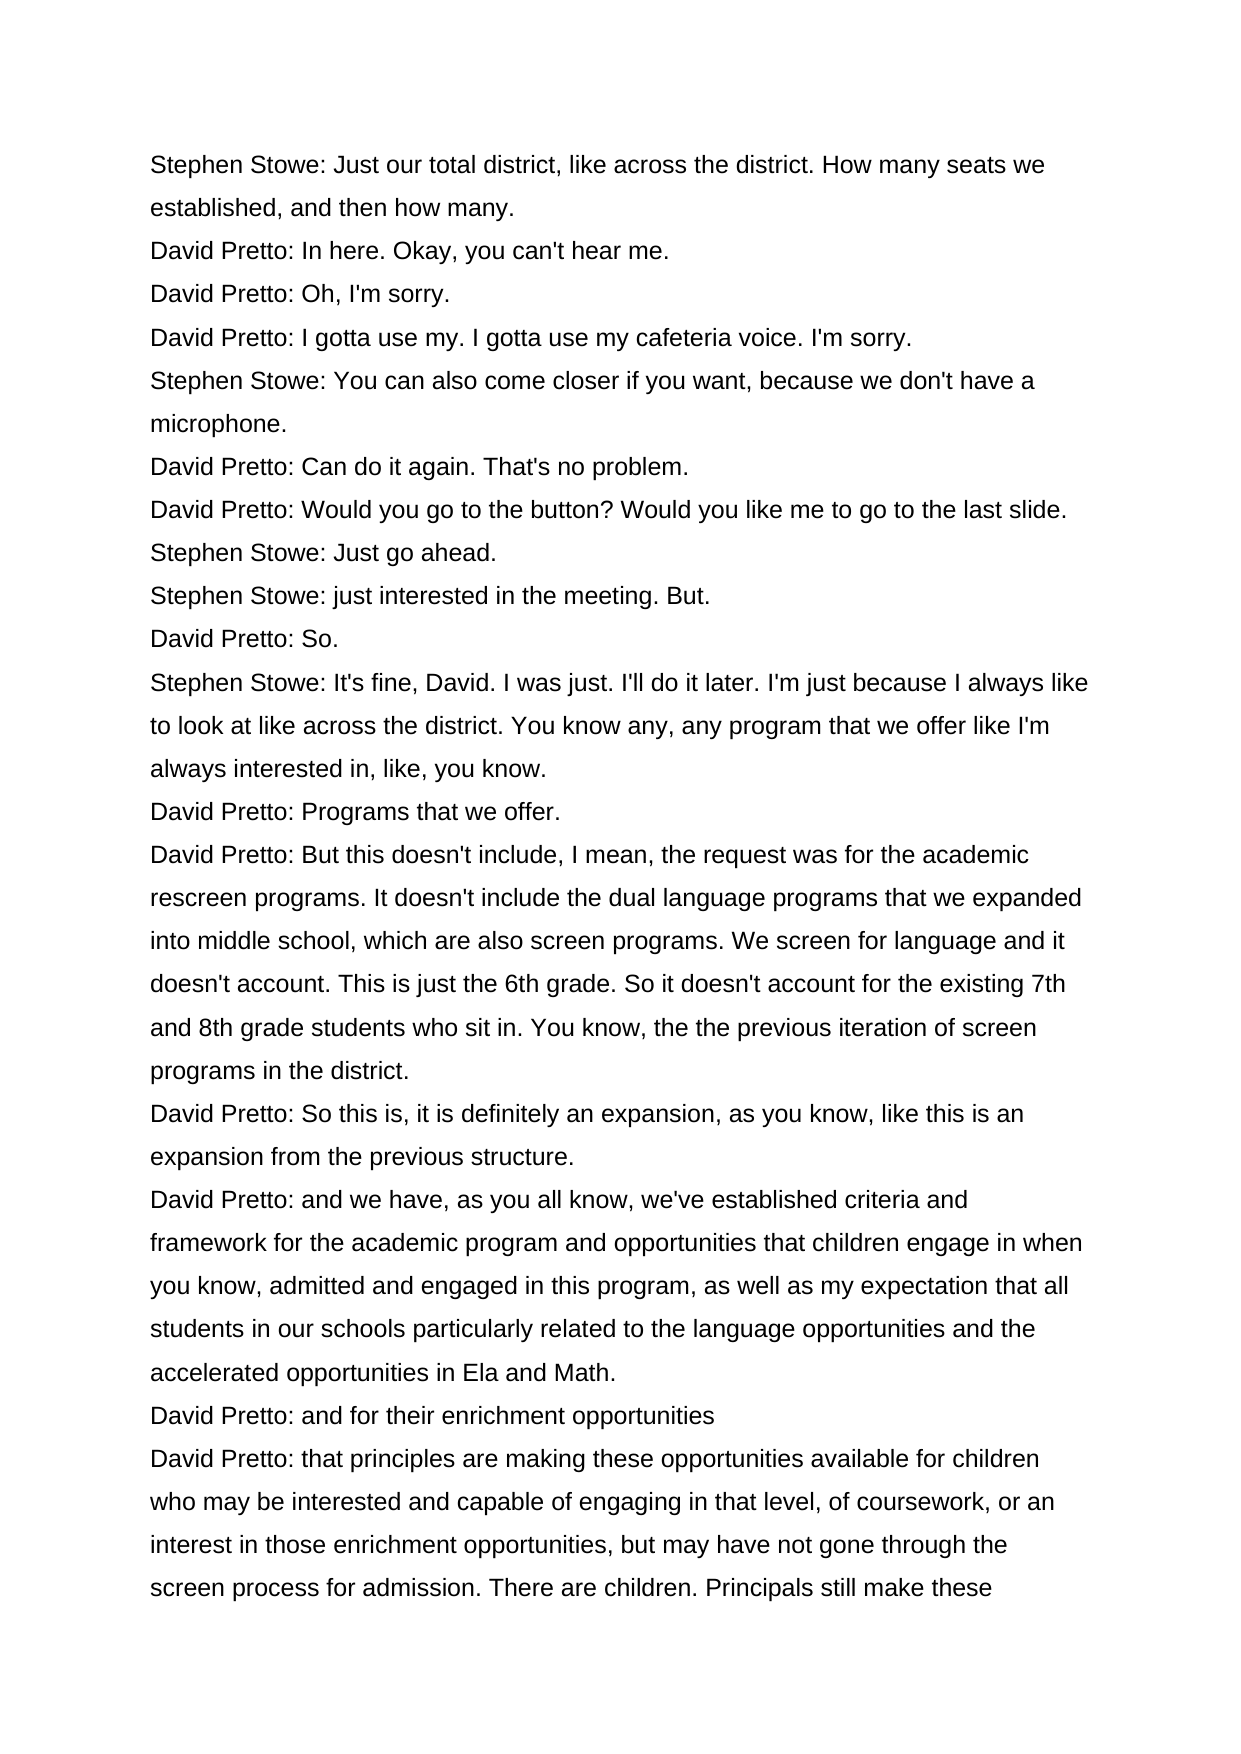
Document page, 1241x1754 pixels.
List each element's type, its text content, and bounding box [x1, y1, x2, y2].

text David Pretto: Can do it again. That's no problem. [150, 452, 1090, 481]
text David Pretto: Programs that we offer. [150, 797, 1090, 826]
text Stephen Stowe: You can also come closer if you want, because we don't have a microphone. [150, 366, 1090, 437]
text David Pretto: But this doesn't include, I mean, the request was for the academic rescreen programs. It doesn't include the dual language programs that we expanded into middle school, which are also screen programs. We screen for language and it doesn't account. This is just the 6th grade. So it doesn't account for the existing 7th and 8th grade students who sit in. You know, the the previous iteration of screen programs in the district. [150, 840, 1090, 1084]
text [150, 1444, 1090, 1602]
text Stephen Stowe: just interested in the meeting. But. [150, 581, 1090, 610]
text David Pretto: So this is, it is definitely an expansion, as you know, like this is an expansion from the previous structure. [150, 1099, 1090, 1171]
text David Pretto: In here. Okay, you can't hear me. [150, 236, 1090, 265]
text Stephen Stowe: Just our total district, like across the district. How many seats we established, and then how many. [150, 150, 1090, 222]
text David Pretto: Oh, I'm sorry. [150, 279, 1090, 308]
text David Pretto: Would you go to the button? Would you like me to go to the last slide. [150, 495, 1090, 524]
text Stephen Stowe: Just go ahead. [150, 538, 1090, 567]
text David Pretto: and for their enrichment opportunities [150, 1401, 1090, 1429]
text David Pretto: So. [150, 624, 1090, 653]
text David Pretto: I gotta use my. I gotta use my cafeteria voice. I'm sorry. [150, 322, 1090, 351]
text David Pretto: and we have, as you all know, we've established criteria and framework for the academic program and opportunities that children engage in when you know, admitted and engaged in this program, as well as my expectation that all students in our schools particularly related to the language opportunities and the accelerated opportunities in Ela and Math. [150, 1185, 1090, 1386]
text Stephen Stowe: It's fine, David. I was just. I'll do it later. I'm just because I always like to look at like across the district. You know any, any program that we offer like I'm always interested in, like, you know. [150, 667, 1090, 782]
